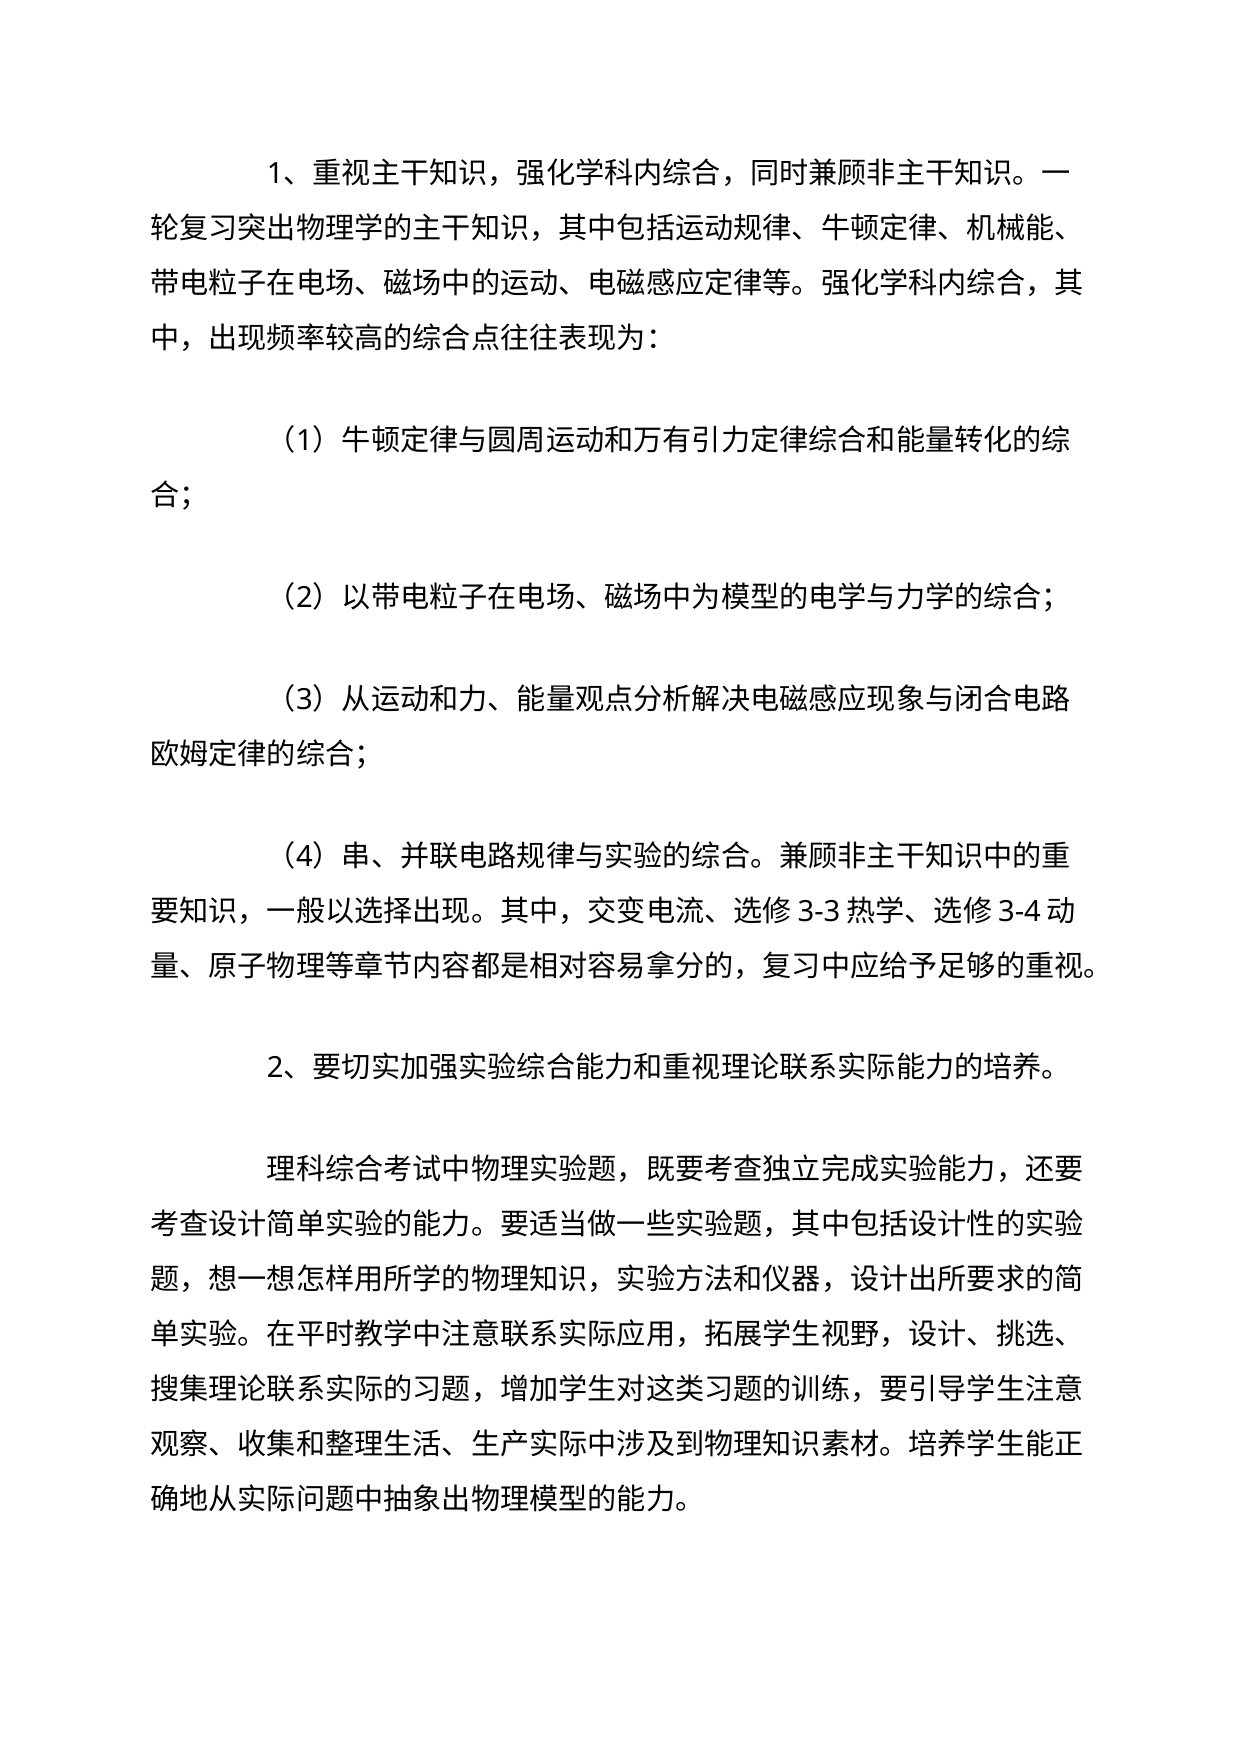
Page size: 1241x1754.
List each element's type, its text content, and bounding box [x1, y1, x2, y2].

text （2）以带电粒子在电场、磁场中为模型的电学与力学的综合； [150, 573, 1090, 616]
text （4）串、并联电路规律与实验的综合。兼顾非主干知识中的重要知识，一般以选择出现。其中，交变电流、选修3-3热学、选修3-4动量、原子物理等章节内容都是相对容易拿分的，复习中应给予足够的重视。 [150, 832, 1090, 984]
text 理科综合考试中物理实验题，既要考查独立完成实验能力，还要考查设计简单实验的能力。要适当做一些实验题，其中包括设计性的实验题，想一想怎样用所学的物理知识，实验方法和仪器，设计出所要求的简单实验。在平时教学中注意联系实际应用，拓展学生视野，设计、挑选、搜集理论联系实际的习题，增加学生对这类习题的训练，要引导学生注意观察、收集和整理生活、生产实际中涉及到物理知识素材。培养学生能正确地从实际问题中抽象出物理模型的能力。 [150, 1146, 1090, 1517]
text （3）从运动和力、能量观点分析解决电磁感应现象与闭合电路欧姆定律的综合； [150, 675, 1090, 773]
text 2、要切实加强实验综合能力和重视理论联系实际能力的培养。 [150, 1044, 1090, 1086]
text （1）牛顿定律与圆周运动和万有引力定律综合和能量转化的综合； [150, 417, 1090, 514]
text 1、重视主干知识，强化学科内综合，同时兼顾非主干知识。一轮复习突出物理学的主干知识，其中包括运动规律、牛顿定律、机械能、带电粒子在电场、磁场中的运动、电磁感应定律等。强化学科内综合，其中，出现频率较高的综合点往往表现为： [150, 150, 1090, 357]
